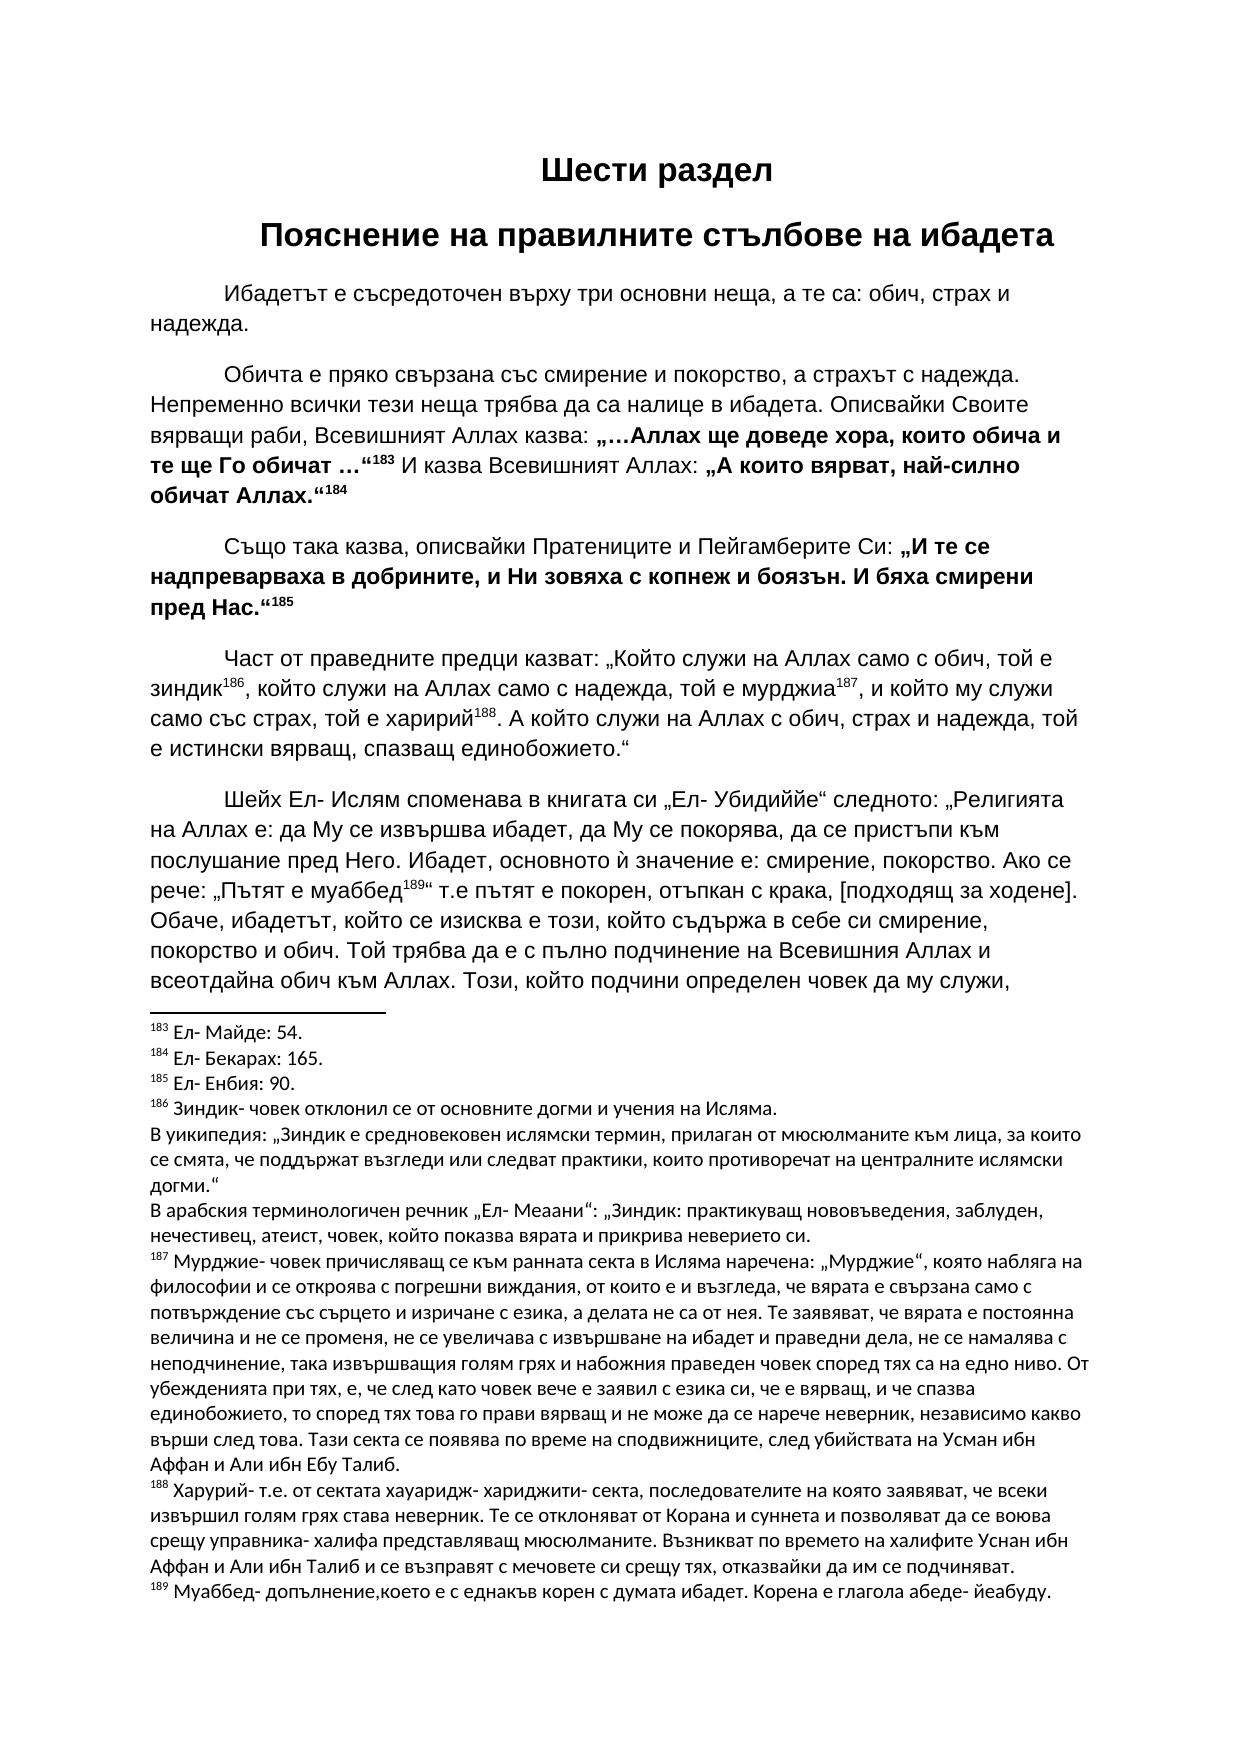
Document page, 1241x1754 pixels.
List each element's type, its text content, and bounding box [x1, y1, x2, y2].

text Пояснение на правилните стълбове на ибадета [150, 215, 1090, 253]
text Шести раздел [150, 150, 1090, 188]
text Обичта е пряко свързана със смирение и покорство, а страхът с надежда. Непременно всички тези неща трябва да са налице в ибадета. Описвайки Своите вярващи раби, Всевишният Аллах казва: „…Аллах ще доведе хора, които обича и те ще Го обичат …“ И казва Всевишният Аллах: „А които вярват, най-силно обичат Аллах.“ [150, 361, 1090, 508]
text Ибадетът е съсредоточен върху три основни неща, а те са: обич, страх и надежда. [150, 280, 1090, 337]
text Също така казва, описвайки Пратениците и Пейгамберите Си: „И те се надпреварваха в добрините, и Ни зовяха с копнеж и боязън. И бяха смирени пред Нас.“ [150, 533, 1090, 620]
text Част от праведните предци казват: „Който служи на Аллах само с обич, той е зиндик, който служи на Аллах само с надежда, той е мурджиа, и който му служи само със страх, той е харирий. А който служи на Аллах с обич, страх и надежда, той е истински вярващ, спазващ единобожието.“ [150, 644, 1090, 762]
text Шейх Ел- Ислям споменава в книгата си „Ел- Убидиййе“ следното: „Религията на Аллах е: да Му се извършва ибадет, да Му се покорява, да се пристъпи към послушание пред Него. Ибадет, основното ѝ значение е: смирение, покорство. Ако се рече: „Пътят е муаббед“ т.е пътят е покорен, отъпкан с крака, [подходящ за ходене]. Обаче, ибадетът, който се изисква е този, който съдържа в себе си смирение, покорство и обич. Той трябва да е с пълно подчинение на Всевишния Аллах и всеотдайна обич към Аллах. Този, който подчини определен човек да му служи, въпреки, че самият човек ненавижда това, то в такъв случай човекът не се нарича негов служещ раб. И ако един човек заобича нещо, но не му се подчини, то той не може да се нарече негов служещ раб. Или както човек например обича детето или приятеля си, този човек не може да се нарече техен раб. Ето затова при служенето на Всевишния Аллах не е достатъчно да бъде налице само едно от тези две неща. Нещо повече, Аллах трябва да бъде най- обичаното нещо за раба от всичко останало, Аллах трябва да бъде най- Великият при него от всяко друго нещо. Никой друг не заслужава безмерни и съвършени обич, смирение и подчинение, освен Аллах…“ [150, 786, 1090, 994]
